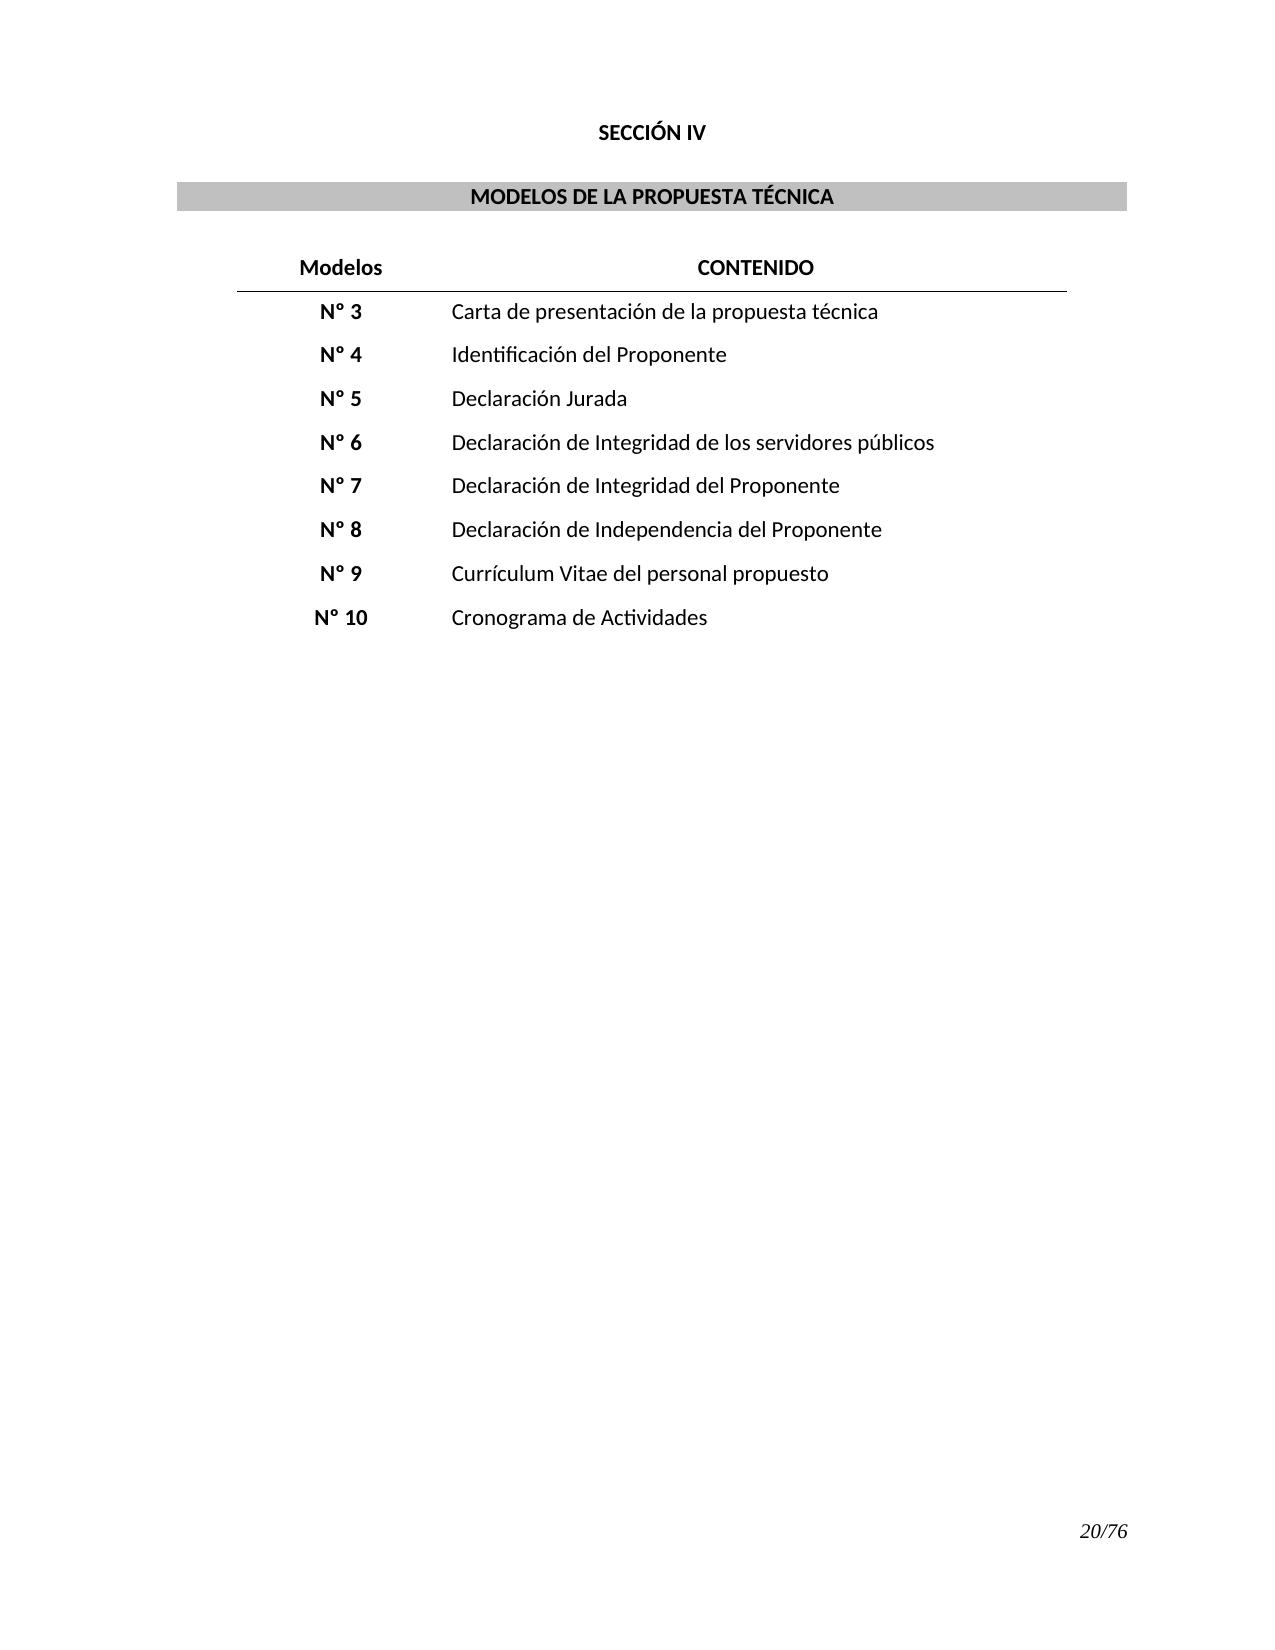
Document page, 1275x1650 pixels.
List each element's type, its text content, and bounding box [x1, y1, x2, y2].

table_cell Nº 5 [237, 378, 444, 422]
table_cell Nº 4 [237, 334, 444, 378]
table_cell Carta de presentación de la propuesta técnica [444, 292, 1067, 334]
subtitle MODELOS DE LA PROPUESTA TÉCNICA [177, 182, 1127, 211]
table_cell Nº 3 [237, 292, 444, 334]
table_cell Declaración de Independencia del Proponente [444, 509, 1067, 553]
table_header CONTENIDO [444, 247, 1067, 291]
table_cell Cronograma de Actividades [444, 597, 1067, 641]
table_header Modelos [237, 247, 444, 291]
subtitle SECCIÓN IV [177, 118, 1127, 146]
table_cell Nº 9 [237, 553, 444, 597]
table_cell Currículum Vitae del personal propuesto [444, 553, 1067, 597]
table_cell Declaración Jurada [444, 378, 1067, 422]
table_cell Nº 6 [237, 422, 444, 466]
table_cell Nº 7 [237, 466, 444, 509]
table_cell Nº 10 [237, 597, 444, 641]
table_cell Nº 8 [237, 509, 444, 553]
table_cell Identificación del Proponente [444, 334, 1067, 378]
table_cell Declaración de Integridad de los servidores públicos [444, 422, 1067, 466]
table_cell Declaración de Integridad del Proponente [444, 466, 1067, 509]
